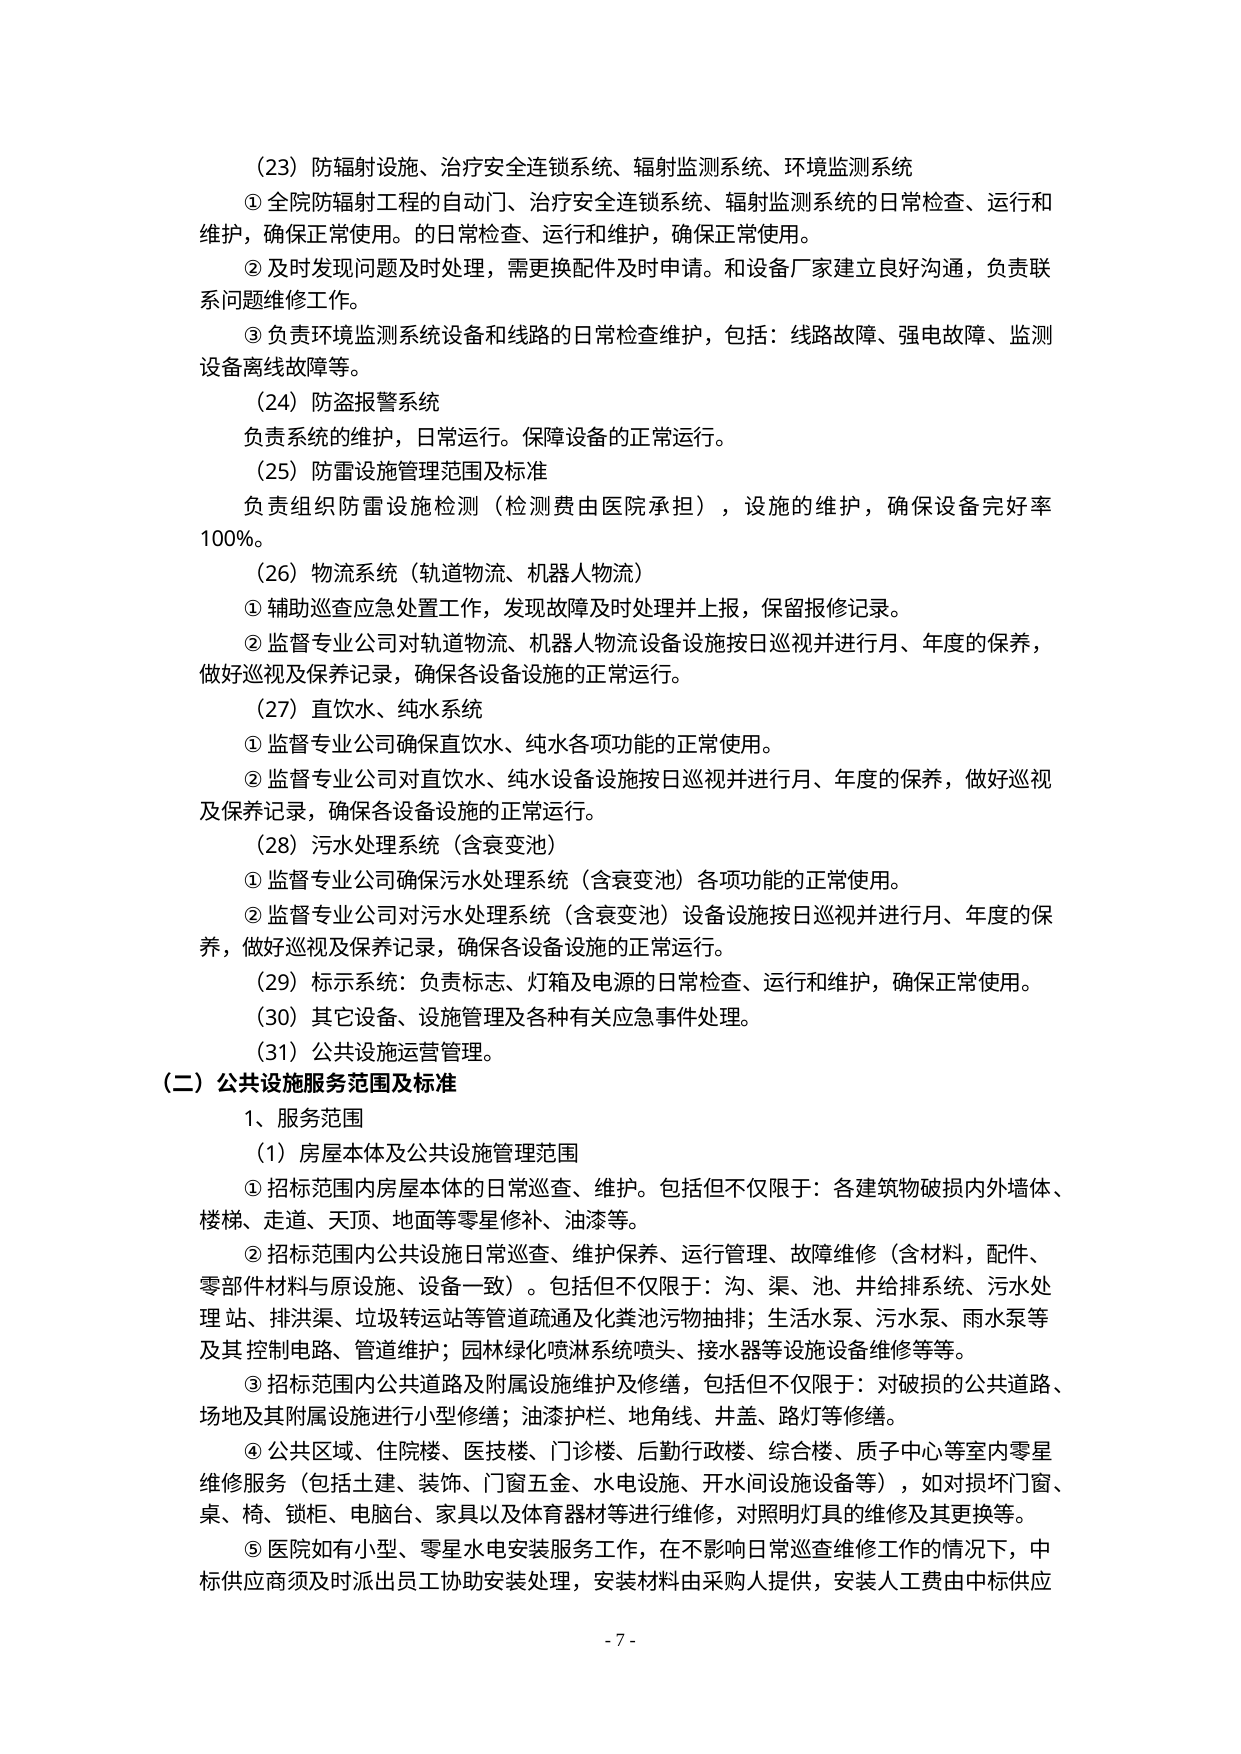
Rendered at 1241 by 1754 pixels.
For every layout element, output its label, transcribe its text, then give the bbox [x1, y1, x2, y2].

text ①监督专业公司确保污水处理系统（含衰变池）各项功能的正常使用。 [199, 863, 1053, 895]
text （25）防雷设施管理范围及标准 [199, 454, 1053, 486]
text ②及时发现问题及时处理，需更换配件及时申请。和设备厂家建立良好沟通，负责联系问题维修工作。 [199, 251, 1053, 315]
text ①辅助巡查应急处置工作，发现故障及时处理并上报，保留报修记录。 [199, 591, 1053, 622]
text （28）污水处理系统（含衰变池） [199, 828, 1053, 860]
text （27）直饮水、纯水系统 [199, 692, 1053, 724]
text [199, 1532, 1053, 1596]
text ①全院防辐射工程的自动门、治疗安全连锁系统、辐射监测系统的日常检查、运行和维护，确保正常使用。的日常检查、运行和维护，确保正常使用。 [199, 185, 1053, 248]
text （30）其它设备、设施管理及各种有关应急事件处理。 [199, 1000, 1053, 1031]
text ①招标范围内房屋本体的日常巡查、维护。包括但不仅限于：各建筑物破损内外墙体、楼梯、走道、天顶、地面等零星修补、油漆等。 [199, 1171, 1053, 1234]
text ④公共区域、住院楼、医技楼、门诊楼、后勤行政楼、综合楼、质子中心等室内零星维修服务（包括土建、装饰、门窗五金、水电设施、开水间设施设备等），如对损坏门窗、桌、椅、锁柜、电脑台、家具以及体育器材等进行维修，对照明灯具的维修及其更换等。 [199, 1434, 1053, 1529]
text ③招标范围内公共道路及附属设施维护及修缮，包括但不仅限于：对破损的公共道路、场地及其附属设施进行小型修缮；油漆护栏、地角线、井盖、路灯等修缮。 [199, 1367, 1053, 1431]
text 负责系统的维护，日常运行。保障设备的正常运行。 [199, 419, 1053, 451]
text （26）物流系统（轨道物流、机器人物流） [199, 556, 1053, 587]
text ①监督专业公司确保直饮水、纯水各项功能的正常使用。 [199, 727, 1053, 759]
text ②监督专业公司对直饮水、纯水设备设施按日巡视并进行月、年度的保养，做好巡视及保养记录，确保各设备设施的正常运行。 [199, 762, 1053, 825]
text 负责组织防雷设施检测（检测费由医院承担），设施的维护，确保设备完好率 100%。 [199, 489, 1053, 553]
text （31）公共设施运营管理。 [199, 1034, 1053, 1066]
list （二）公共设施服务范围及标准 [151, 1066, 1053, 1098]
text ②监督专业公司对轨道物流、机器人物流设备设施按日巡视并进行月、年度的保养，做好巡视及保养记录，确保各设备设施的正常运行。 [199, 626, 1053, 689]
text （24）防盗报警系统 [199, 384, 1053, 416]
text （29）标示系统：负责标志、灯箱及电源的日常检查、运行和维护，确保正常使用。 [199, 965, 1053, 997]
text ②监督专业公司对污水处理系统（含衰变池）设备设施按日巡视并进行月、年度的保养，做好巡视及保养记录，确保各设备设施的正常运行。 [199, 898, 1053, 962]
text ③负责环境监测系统设备和线路的日常检查维护，包括：线路故障、强电故障、监测设备离线故障等。 [199, 318, 1053, 381]
text ②招标范围内公共设施日常巡查、维护保养、运行管理、故障维修（含材料，配件、零部件材料与原设施、设备一致）。包括但不仅限于：沟、渠、池、井给排系统、污水处理 站、排洪渠、垃圾转运站等管道疏通及化粪池污物抽排；生活水泵、污水泵、雨水泵等及其 控制电路、管道维护；园林绿化喷淋系统喷头、接水器等设施设备维修等等。 [199, 1237, 1053, 1364]
text （23）防辐射设施、治疗安全连锁系统、辐射监测系统、环境监测系统 [199, 150, 1053, 182]
text （1）房屋本体及公共设施管理范围 [199, 1136, 1053, 1168]
text 1、服务范围 [199, 1101, 1053, 1133]
